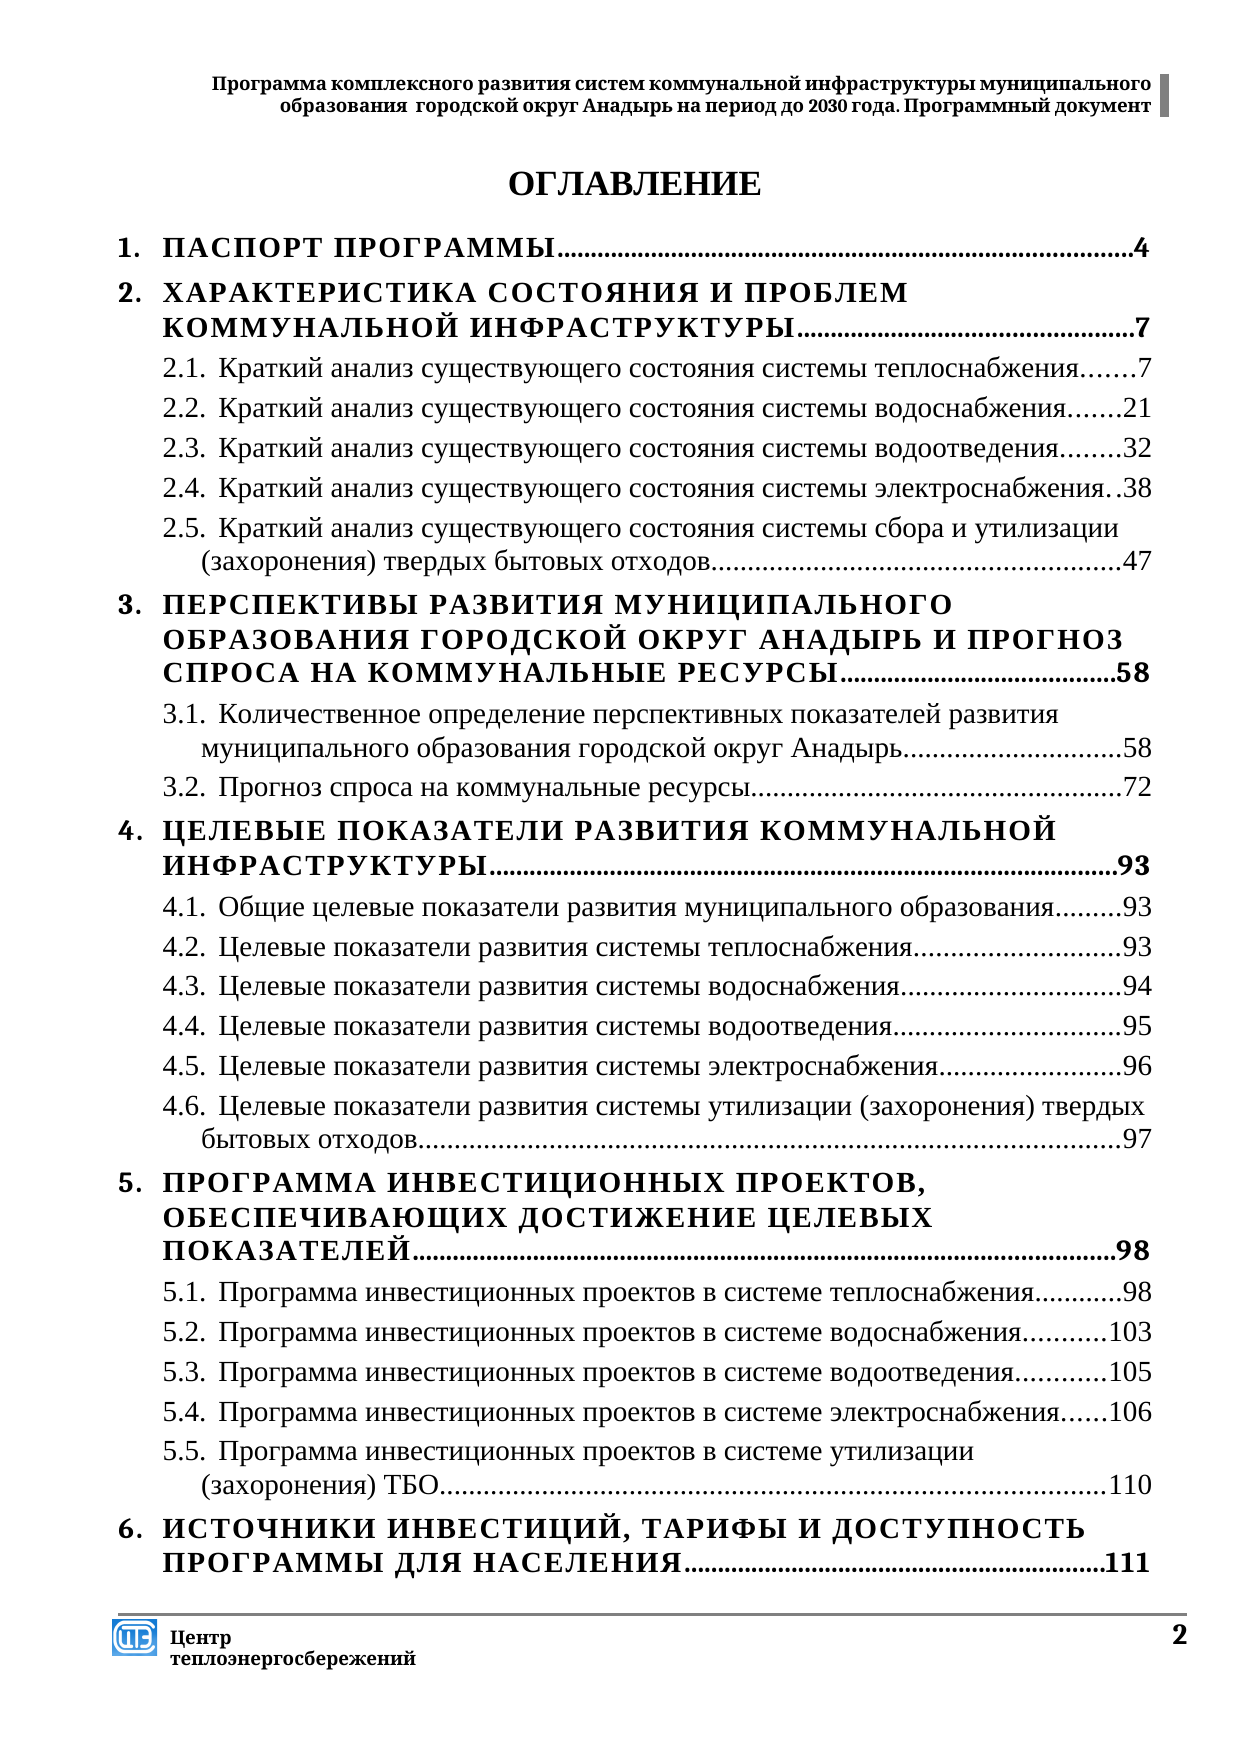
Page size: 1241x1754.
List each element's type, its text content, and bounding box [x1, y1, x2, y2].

text 5.3. Программа инвестиционных проектов в системе водоотведения 105 [162, 1354, 1152, 1387]
text 4.4. Целевые показатели развития системы водоотведения 95 [162, 1008, 1152, 1042]
text 2.1. Краткий анализ существующего состояния системы теплоснабжения 7 [162, 351, 1152, 384]
text 4.3. Целевые показатели развития системы водоснабжения 94 [162, 968, 1152, 1002]
text 2. ХАРАКТЕРИСТИКА СОСТОЯНИЯ И ПРОБЛЕМ КОММУНАЛЬНОЙ ИНФРАСТРУКТУРЫ 7 [118, 275, 1152, 344]
text 3.2. Прогноз спроса на коммунальные ресурсы 72 [162, 769, 1152, 803]
text 2.3. Краткий анализ существующего состояния системы водоотведения 32 [162, 430, 1152, 464]
text 1. ПАСПОРТ ПРОГРАММЫ 4 [118, 230, 1152, 265]
text 5.1. Программа инвестиционных проектов в системе теплоснабжения 98 [162, 1274, 1152, 1308]
text 2.2. Краткий анализ существующего состояния системы водоснабжения 21 [162, 390, 1152, 424]
text 5.4. Программа инвестиционных проектов в системе электроснабжения 106 [162, 1394, 1152, 1427]
text 5.5. Программа инвестиционных проектов в системе утилизации (захоронения) ТБО 110 [162, 1433, 1152, 1501]
text 2.5. Краткий анализ существующего состояния системы сбора и утилизации (захоронения) твердых бытовых отходов 47 [162, 510, 1152, 577]
text 4.2. Целевые показатели развития системы теплоснабжения 93 [162, 929, 1152, 962]
text ОГЛАВЛЕНИЕ [118, 162, 1152, 203]
text 5. ПРОГРАММА ИНВЕСТИЦИОННЫХ ПРОЕКТОВ, ОБЕСПЕЧИВАЮЩИХ ДОСТИЖЕНИЕ ЦЕЛЕВЫХ ПОКАЗАТЕЛЕЙ 98 [118, 1165, 1152, 1268]
text 4. ЦЕЛЕВЫЕ ПОКАЗАТЕЛИ РАЗВИТИЯ КОММУНАЛЬНОЙ ИНФРАСТРУКТУРЫ 93 [118, 813, 1152, 883]
picture [112, 1619, 158, 1656]
text 3.1. Количественное определение перспективных показателей развития муниципального образования городской округ Анадырь 58 [162, 696, 1152, 763]
text 4.6. Целевые показатели развития системы утилизации (захоронения) твердых бытовых отходов 97 [162, 1088, 1152, 1155]
text 3. ПЕРСПЕКТИВЫ РАЗВИТИЯ МУНИЦИПАЛЬНОГО ОБРАЗОВАНИЯ ГОРОДСКОЙ ОКРУГ АНАДЫРЬ И ПРОГНОЗ СПРОСА НА КОММУНАЛЬНЫЕ РЕСУРСЫ 58 [118, 587, 1152, 690]
text 5.2. Программа инвестиционных проектов в системе водоснабжения 103 [162, 1314, 1152, 1348]
text 6. ИСТОЧНИКИ ИНВЕСТИЦИЙ, ТАРИФЫ И ДОСТУПНОСТЬ ПРОГРАММЫ ДЛЯ НАСЕЛЕНИЯ 111 [118, 1511, 1152, 1580]
text 4.1. Общие целевые показатели развития муниципального образования 93 [162, 889, 1152, 922]
text 2.4. Краткий анализ существующего состояния системы электроснабжения 38 [162, 470, 1152, 503]
text 4.5. Целевые показатели развития системы электроснабжения 96 [162, 1048, 1152, 1082]
